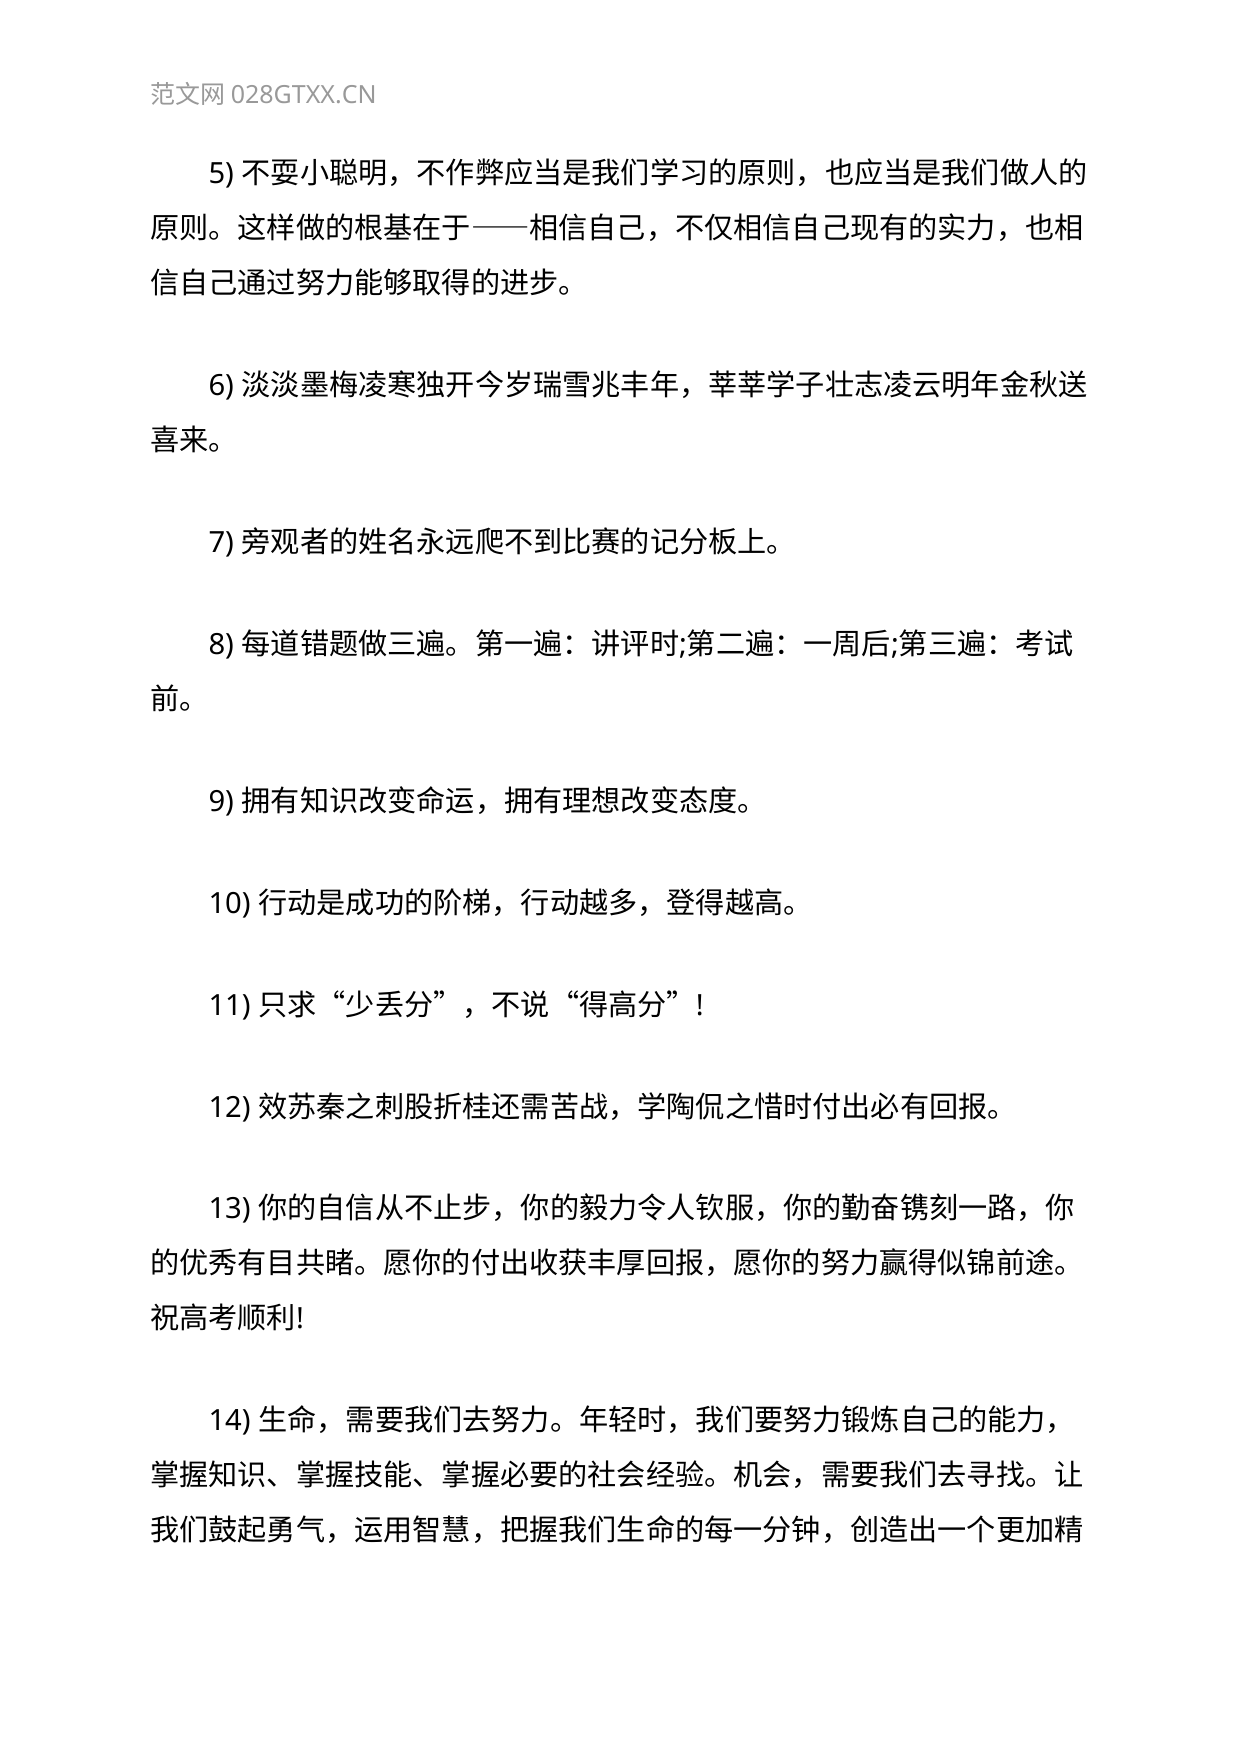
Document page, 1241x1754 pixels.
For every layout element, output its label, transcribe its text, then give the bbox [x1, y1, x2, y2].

text 11) 只求“少丢分”，不说“得高分”! [150, 981, 1090, 1023]
text 5) 不耍小聪明，不作弊应当是我们学习的原则，也应当是我们做人的原则。这样做的根基在于——相信自己，不仅相信自己现有的实力，也相信自己通过努力能够取得的进步。 [150, 150, 1090, 302]
text 6) 淡淡墨梅凌寒独开今岁瑞雪兆丰年，莘莘学子壮志凌云明年金秋送喜来。 [150, 362, 1090, 459]
text 13) 你的自信从不止步，你的毅力令人钦服，你的勤奋镌刻一路，你的优秀有目共睹。愿你的付出收获丰厚回报，愿你的努力赢得似锦前途。祝高考顺利! [150, 1185, 1090, 1337]
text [150, 1397, 1090, 1549]
text 12) 效苏秦之刺股折桂还需苦战，学陶侃之惜时付出必有回报。 [150, 1083, 1090, 1126]
text 10) 行动是成功的阶梯，行动越多，登得越高。 [150, 879, 1090, 922]
text 8) 每道错题做三遍。第一遍：讲评时;第二遍：一周后;第三遍：考试前。 [150, 620, 1090, 718]
text 9) 拥有知识改变命运，拥有理想改变态度。 [150, 777, 1090, 819]
text 7) 旁观者的姓名永远爬不到比赛的记分板上。 [150, 518, 1090, 561]
